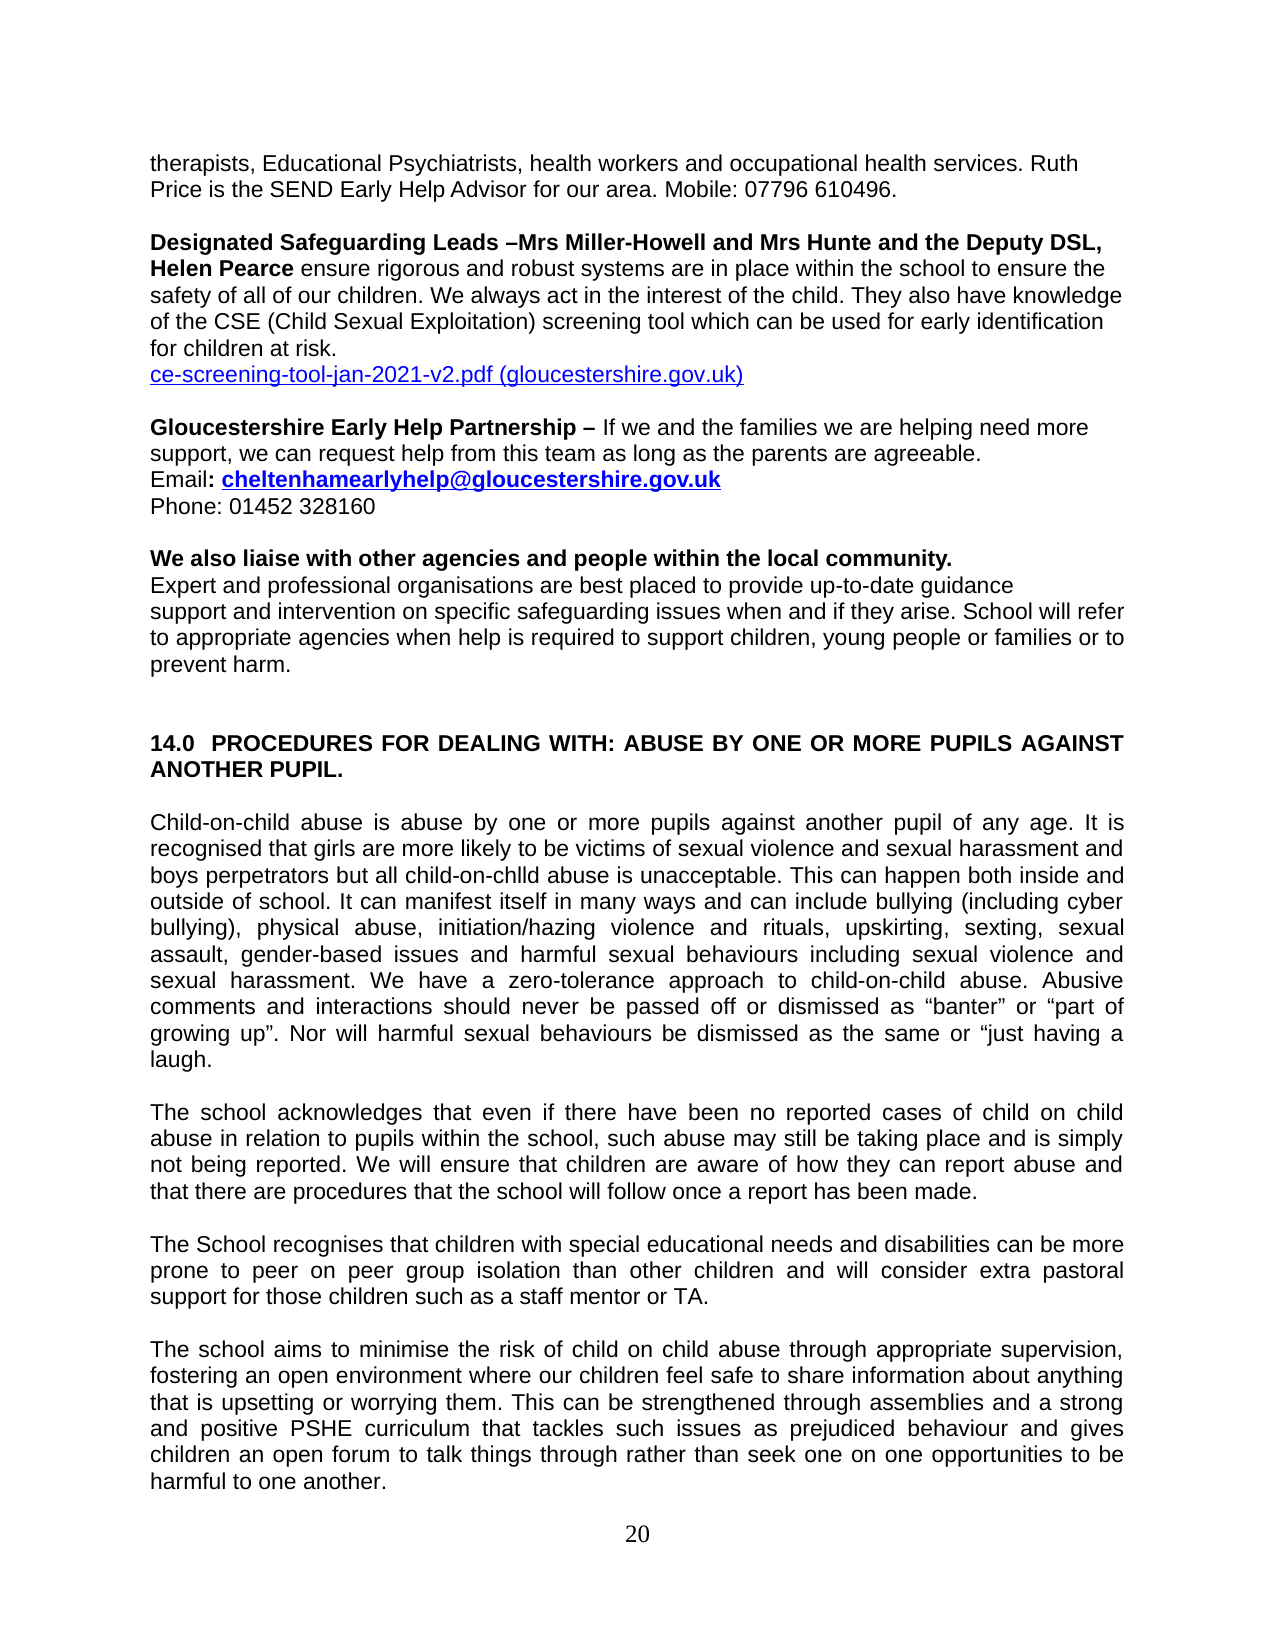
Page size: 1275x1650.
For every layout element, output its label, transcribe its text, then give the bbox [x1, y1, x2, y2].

text The School recognises that children with special educational needs and disabilities can be more prone to peer on peer group isolation than other children and will consider extra pastoral support for those children such as a staff mentor or TA. [150, 1231, 1125, 1309]
text The school acknowledges that even if there have been no reported cases of child on child abuse in relation to pupils within the school, such abuse may still be taking place and is simply not being reported. We will ensure that children are aware of how they can report abuse and that there are procedures that the school will follow once a report has been made. [150, 1099, 1125, 1204]
text Email: cheltenhamearlyhelp@gloucestershire.gov.uk [150, 466, 1125, 493]
text 14.0 PROCEDURES FOR DEALING WITH: ABUSE BY ONE OR MORE PUPILS AGAINST ANOTHER PUPIL. [150, 730, 1125, 782]
text Gloucestershire Early Help Partnership – If we and the families we are helping need more support, we can request help from this team as long as the parents are agreeable. [150, 413, 1125, 466]
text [150, 150, 1125, 203]
text Child-on-child abuse is abuse by one or more pupils against another pupil of any age. It is recognised that girls are more likely to be victims of sexual violence and sexual harassment and boys perpetrators but all child-on-chlld abuse is unacceptable. This can happen both inside and outside of school. It can manifest itself in many ways and can include bullying (including cyber bullying), physical abuse, initiation/hazing violence and rituals, upskirting, sexting, sexual assault, gender-based issues and harmful sexual behaviours including sexual violence and sexual harassment. We have a zero-tolerance approach to child-on-child abuse. Abusive comments and interactions should never be passed off or dismissed as “banter” or “part of growing up”. Nor will harmful sexual behaviours be dismissed as the same or “just having a laugh. [150, 809, 1125, 1072]
text The school aims to minimise the risk of child on child abuse through appropriate supervision, fostering an open environment where our children feel safe to share information about anything that is upsetting or worrying them. This can be strengthened through assemblies and a strong and positive PSHE curriculum that tackles such issues as prejudiced behaviour and gives children an open forum to talk things through rather than seek one on one opportunities to be harmful to one another. [150, 1336, 1125, 1494]
text Designated Safeguarding Leads –Mrs Miller-Howell and Mrs Hunte and the Deputy DSL, Helen Pearce ensure rigorous and robust systems are in place within the school to ensure the safety of all of our children. We always act in the interest of the child. They also have knowledge of the CSE (Child Sexual Exploitation) screening tool which can be used for early identification for children at risk. [150, 229, 1125, 361]
text Phone: 01452 328160 [150, 493, 1125, 519]
text We also liaise with other agencies and people within the local community. [150, 545, 1125, 572]
text support and intervention on specific safeguarding issues when and if they arise. School will refer to appropriate agencies when help is required to support children, young people or families or to prevent harm. [150, 598, 1125, 677]
text ce-screening-tool-jan-2021-v2.pdf (gloucestershire.gov.uk) [150, 361, 1125, 387]
text Expert and professional organisations are best placed to provide up-to-date guidance [150, 572, 1125, 598]
